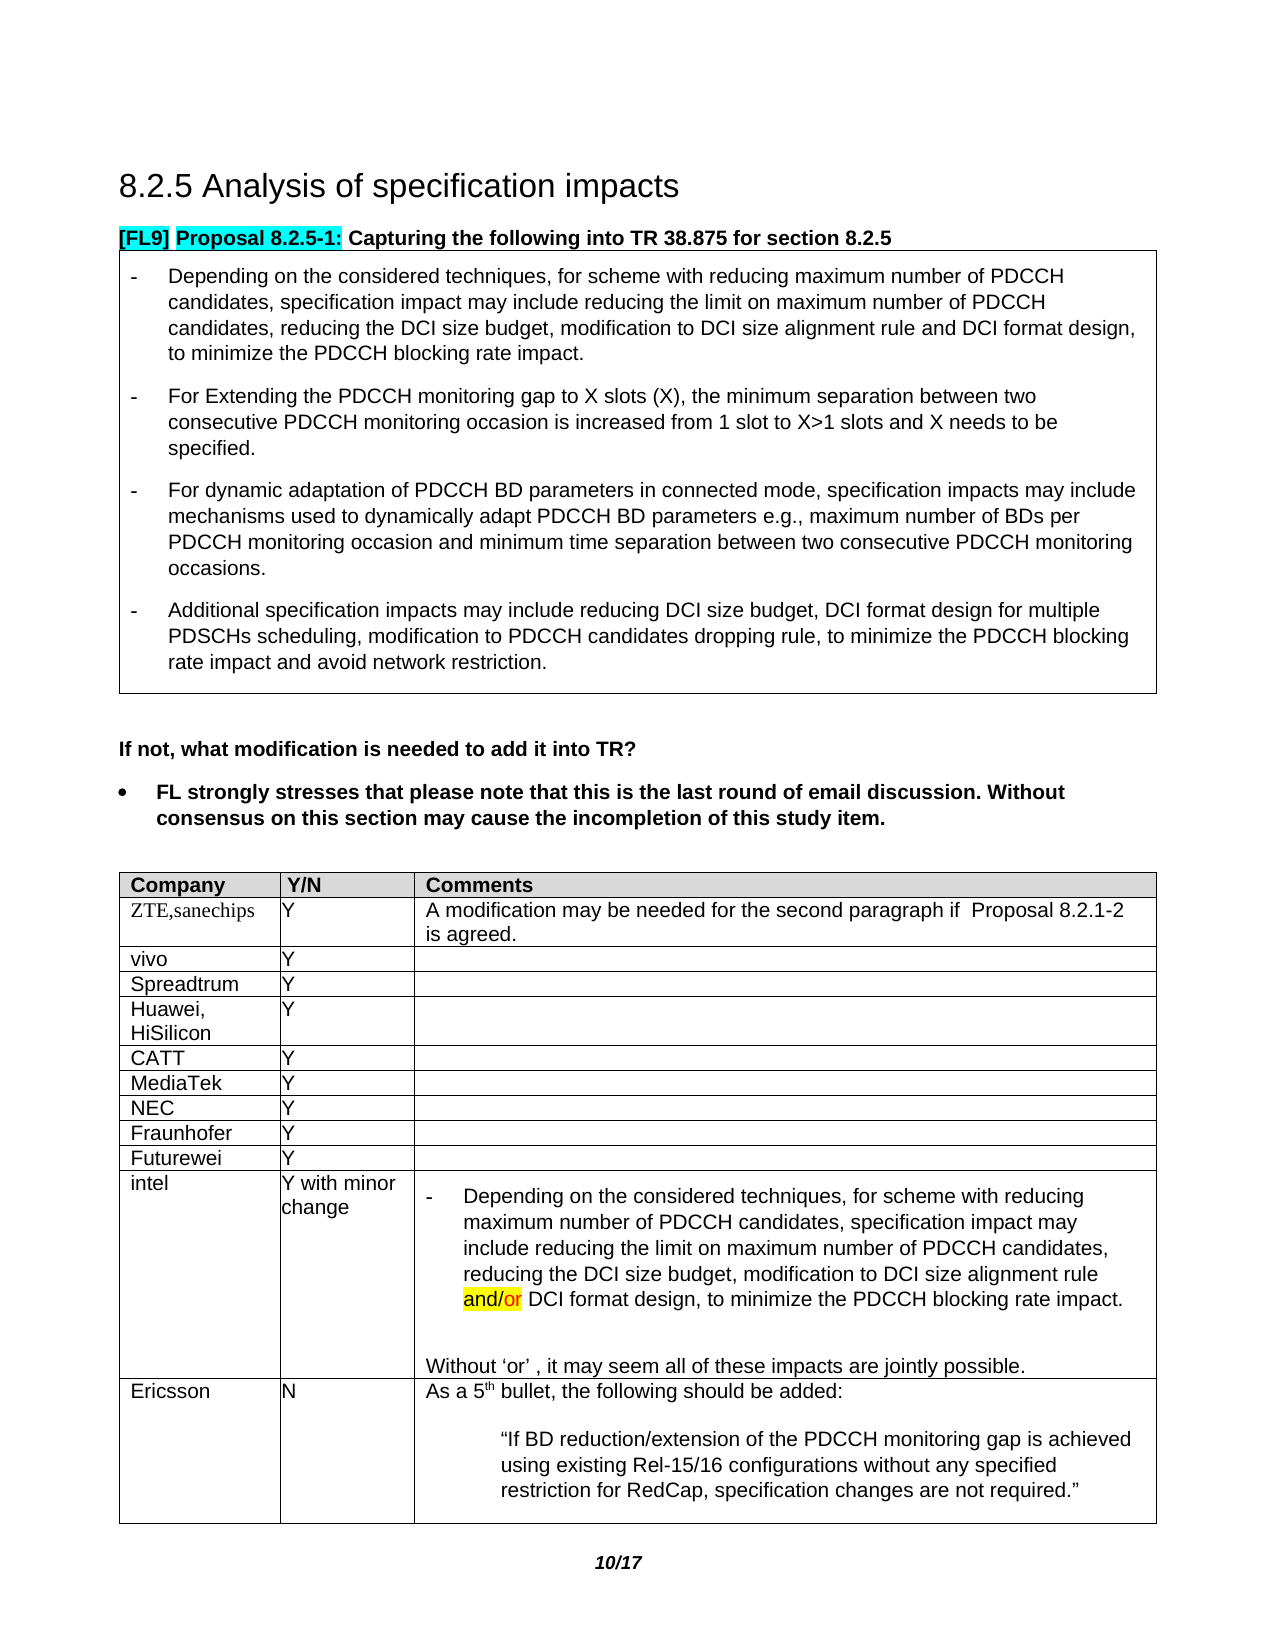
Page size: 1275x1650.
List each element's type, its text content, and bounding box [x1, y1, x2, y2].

table_cell [415, 947, 1156, 971]
table_cell MediaTek [120, 1071, 280, 1095]
text [FL9] Proposal 8.2.5-1: Capturing the following into TR 38.875 for section 8.2.5 [342, 226, 1156, 250]
subtitle 8.2.5 Analysis of specification impacts [118, 166, 1156, 204]
table_cell A modification may be needed for the second paragraph if Proposal 8.2.1-2 is agreed. [415, 898, 1156, 946]
table_cell Y [281, 972, 414, 996]
table_cell Y with minor change [281, 1171, 414, 1378]
table_cell Huawei, HiSilicon [120, 997, 280, 1045]
table_header Depending on the considered techniques, for scheme with reducing maximum number of PDCCH candidates, specification impact may include reducing the limit on maximum number of PDCCH candidates, reducing the DCI size budget, modification to DCI size alignment rule and DCI format design, to minimize the PDCCH blocking rate impact. For Extending the PDCCH monitoring gap to X slots (X), the minimum separation between two consecutive PDCCH monitoring occasion is increased from 1 slot to X>1 slots and X needs to be specified. For dynamic adaptation of PDCCH BD parameters in connected mode, specification impacts may include mechanisms used to dynamically adapt PDCCH BD parameters e.g., maximum number of BDs per PDCCH monitoring occasion and minimum time separation between two consecutive PDCCH monitoring occasions. Additional specification impacts may include reducing DCI size budget, DCI format design for multiple PDSCHs scheduling, modification to PDCCH candidates dropping rule, to minimize the PDCCH blocking rate impact and avoid network restriction. [120, 251, 1156, 693]
table_cell Y [281, 1046, 414, 1070]
table_cell ZTE,sanechips [120, 898, 280, 946]
table_cell Y [281, 1121, 414, 1145]
table_cell [415, 1146, 1156, 1170]
table_cell Ericsson [120, 1379, 280, 1523]
table_cell intel [120, 1171, 280, 1378]
table_cell Y [281, 1146, 414, 1170]
table_cell [415, 1071, 1156, 1095]
table_cell NEC [120, 1096, 280, 1120]
table_cell Futurewei [120, 1146, 280, 1170]
table_header Company [120, 873, 280, 897]
table_cell [415, 1046, 1156, 1070]
table_cell [415, 972, 1156, 996]
table_cell Y [281, 997, 414, 1045]
table_header Comments [415, 873, 1156, 897]
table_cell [415, 1379, 1156, 1523]
table_cell [415, 1096, 1156, 1120]
table_cell CATT [120, 1046, 280, 1070]
table_cell Y [281, 898, 414, 946]
table_cell Depending on the considered techniques, for scheme with reducing maximum number of PDCCH candidates, specification impact may include reducing the limit on maximum number of PDCCH candidates, reducing the DCI size budget, modification to DCI size alignment rule and/or DCI format design, to minimize the PDCCH blocking rate impact. Without ‘or’ , it may seem all of these impacts are jointly possible. [415, 1171, 1156, 1378]
table_cell [415, 1121, 1156, 1145]
text If not, what modification is needed to add it into TR? [118, 737, 1156, 761]
table_cell vivo [120, 947, 280, 971]
list FL strongly stresses that please note that this is the last round of email discussion. Without consensus on this section may cause the incompletion of this study item. [118, 780, 1156, 830]
table_header Y/N [281, 873, 414, 897]
table_cell Fraunhofer [120, 1121, 280, 1145]
table_cell Spreadtrum [120, 972, 280, 996]
table_cell [415, 997, 1156, 1045]
table_cell N [281, 1379, 414, 1523]
table_cell Y [281, 1071, 414, 1095]
table_cell Y [281, 947, 414, 971]
table_cell Y [281, 1096, 414, 1120]
